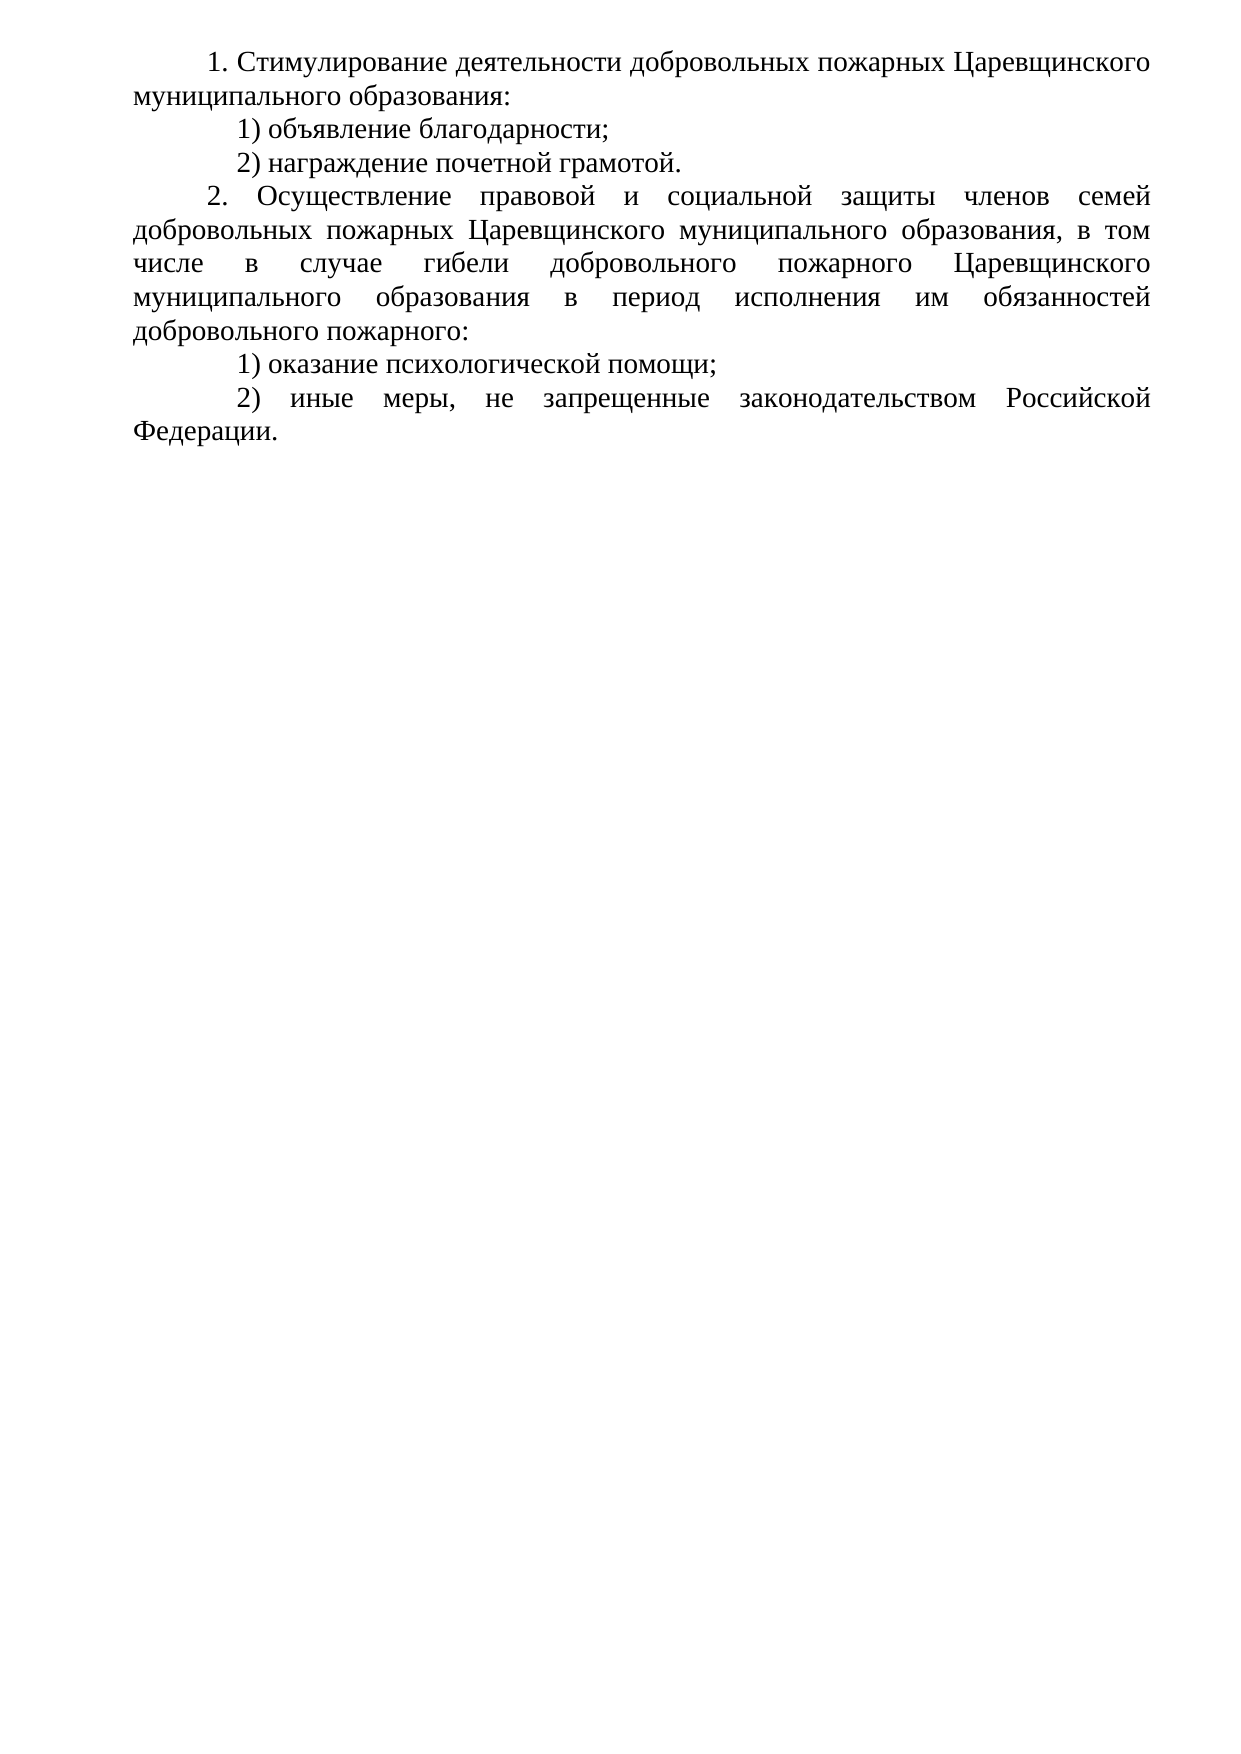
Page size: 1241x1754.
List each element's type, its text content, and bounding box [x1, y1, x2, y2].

text 1) объявление благодарности; [133, 111, 1152, 145]
text 2) иные меры, не запрещенные законодательством Российской Федерации. [133, 380, 1152, 447]
text 2. Осуществление правовой и социальной защиты членов семей добровольных пожарных Царевщинского муниципального образования, в том числе в случае гибели добровольного пожарного Царевщинского муниципального образования в период исполнения им обязанностей добровольного пожарного: [133, 178, 1152, 346]
text 2) награждение почетной грамотой. [133, 145, 1152, 178]
text 1) оказание психологической помощи; [133, 346, 1152, 380]
text 1. Стимулирование деятельности добровольных пожарных Царевщинского муниципального образования: [133, 44, 1152, 111]
